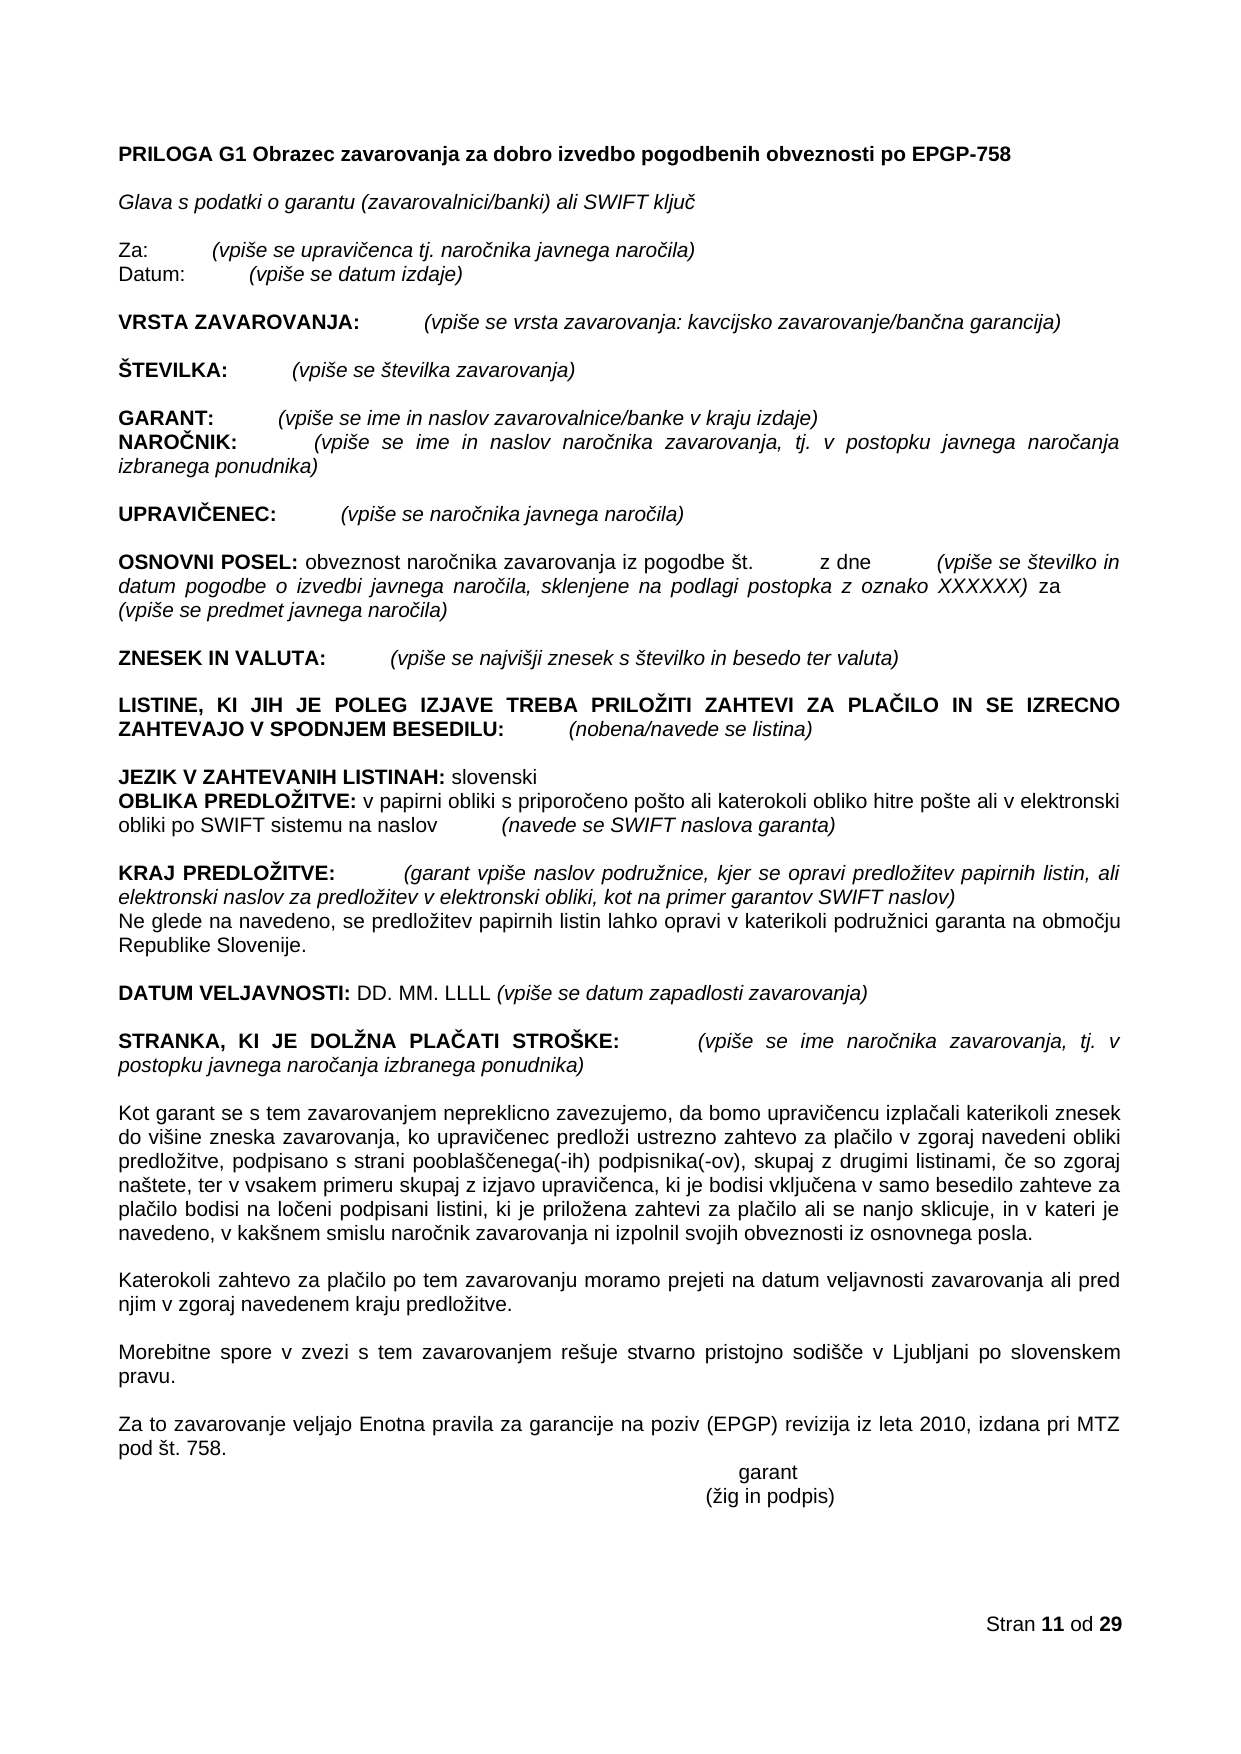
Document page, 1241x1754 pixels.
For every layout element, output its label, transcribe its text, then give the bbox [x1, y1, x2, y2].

text VRSTA ZAVAROVANJA: (vpiše se vrsta zavarovanja: kavcijsko zavarovanje/bančna garancija) [118, 310, 1122, 334]
text ZNESEK IN VALUTA: (vpiše se najvišji znesek s številko in besedo ter valuta) [118, 645, 1122, 669]
text garant (žig in podpis) [118, 1460, 1122, 1508]
text Kot garant se s tem zavarovanjem nepreklicno zavezujemo, da bomo upravičencu izplačali katerikoli znesek do višine zneska zavarovanja, ko upravičenec predloži ustrezno zahtevo za plačilo v zgoraj navedeni obliki predložitve, podpisano s strani pooblaščenega(-ih) podpisnika(-ov), skupaj z drugimi listinami, če so zgoraj naštete, ter v vsakem primeru skupaj z izjavo upravičenca, ki je bodisi vključena v samo besedilo zahteve za plačilo bodisi na ločeni podpisani listini, ki je priložena zahtevi za plačilo ali se nanjo sklicuje, in v kateri je navedeno, v kakšnem smislu naročnik zavarovanja ni izpolnil svojih obveznosti iz osnovnega posla. [118, 1101, 1122, 1244]
text Morebitne spore v zvezi s tem zavarovanjem rešuje stvarno pristojno sodišče v Ljubljani po slovenskem pravu. [118, 1340, 1122, 1388]
text LISTINE, KI JIH JE POLEG IZJAVE TREBA PRILOŽITI ZAHTEVI ZA PLAČILO IN SE IZRECNO ZAHTEVAJO V SPODNJEM BESEDILU: (nobena/navede se listina) [118, 693, 1122, 741]
text Ne glede na navedeno, se predložitev papirnih listin lahko opravi v katerikoli podružnici garanta na območju Republike Slovenije. [118, 909, 1122, 957]
text OBLIKA PREDLOŽITVE: v papirni obliki s priporočeno pošto ali katerokoli obliko hitre pošte ali v elektronski obliki po SWIFT sistemu na naslov (navede se SWIFT naslova garanta) [118, 789, 1122, 837]
text Glava s podatki o garantu (zavarovalnici/banki) ali SWIFT ključ [118, 190, 1122, 214]
text PRILOGA G1 Obrazec zavarovanja za dobro izvedbo pogodbenih obveznosti po EPGP-758 [118, 142, 1122, 166]
text Katerokoli zahtevo za plačilo po tem zavarovanju moramo prejeti na datum veljavnosti zavarovanja ali pred njim v zgoraj navedenem kraju predložitve. [118, 1268, 1122, 1316]
text OSNOVNI POSEL: obveznost naročnika zavarovanja iz pogodbe št. z dne (vpiše se številko in datum pogodbe o izvedbi javnega naročila, sklenjene na podlagi postopka z oznako XXXXXX) za (vpiše se predmet javnega naročila) [118, 549, 1122, 621]
text Za: (vpiše se upravičenca tj. naročnika javnega naročila) [118, 238, 1122, 262]
text ŠTEVILKA: (vpiše se številka zavarovanja) [118, 358, 1122, 382]
text STRANKA, KI JE DOLŽNA PLAČATI STROŠKE: (vpiše se ime naročnika zavarovanja, tj. v postopku javnega naročanja izbranega ponudnika) [118, 1029, 1122, 1077]
text GARANT: (vpiše se ime in naslov zavarovalnice/banke v kraju izdaje) [118, 406, 1122, 430]
text Datum: (vpiše se datum izdaje) [118, 262, 1122, 286]
text UPRAVIČENEC: (vpiše se naročnika javnega naročila) [118, 502, 1122, 526]
text JEZIK V ZAHTEVANIH LISTINAH: slovenski [118, 765, 1122, 789]
text DATUM VELJAVNOSTI: DD. MM. LLLL (vpiše se datum zapadlosti zavarovanja) [118, 981, 1122, 1005]
text NAROČNIK: (vpiše se ime in naslov naročnika zavarovanja, tj. v postopku javnega naročanja izbranega ponudnika) [118, 430, 1122, 478]
text KRAJ PREDLOŽITVE: (garant vpiše naslov podružnice, kjer se opravi predložitev papirnih listin, ali elektronski naslov za predložitev v elektronski obliki, kot na primer garantov SWIFT naslov) [118, 861, 1122, 909]
text Za to zavarovanje veljajo Enotna pravila za garancije na poziv (EPGP) revizija iz leta 2010, izdana pri MTZ pod št. 758. [118, 1412, 1122, 1460]
